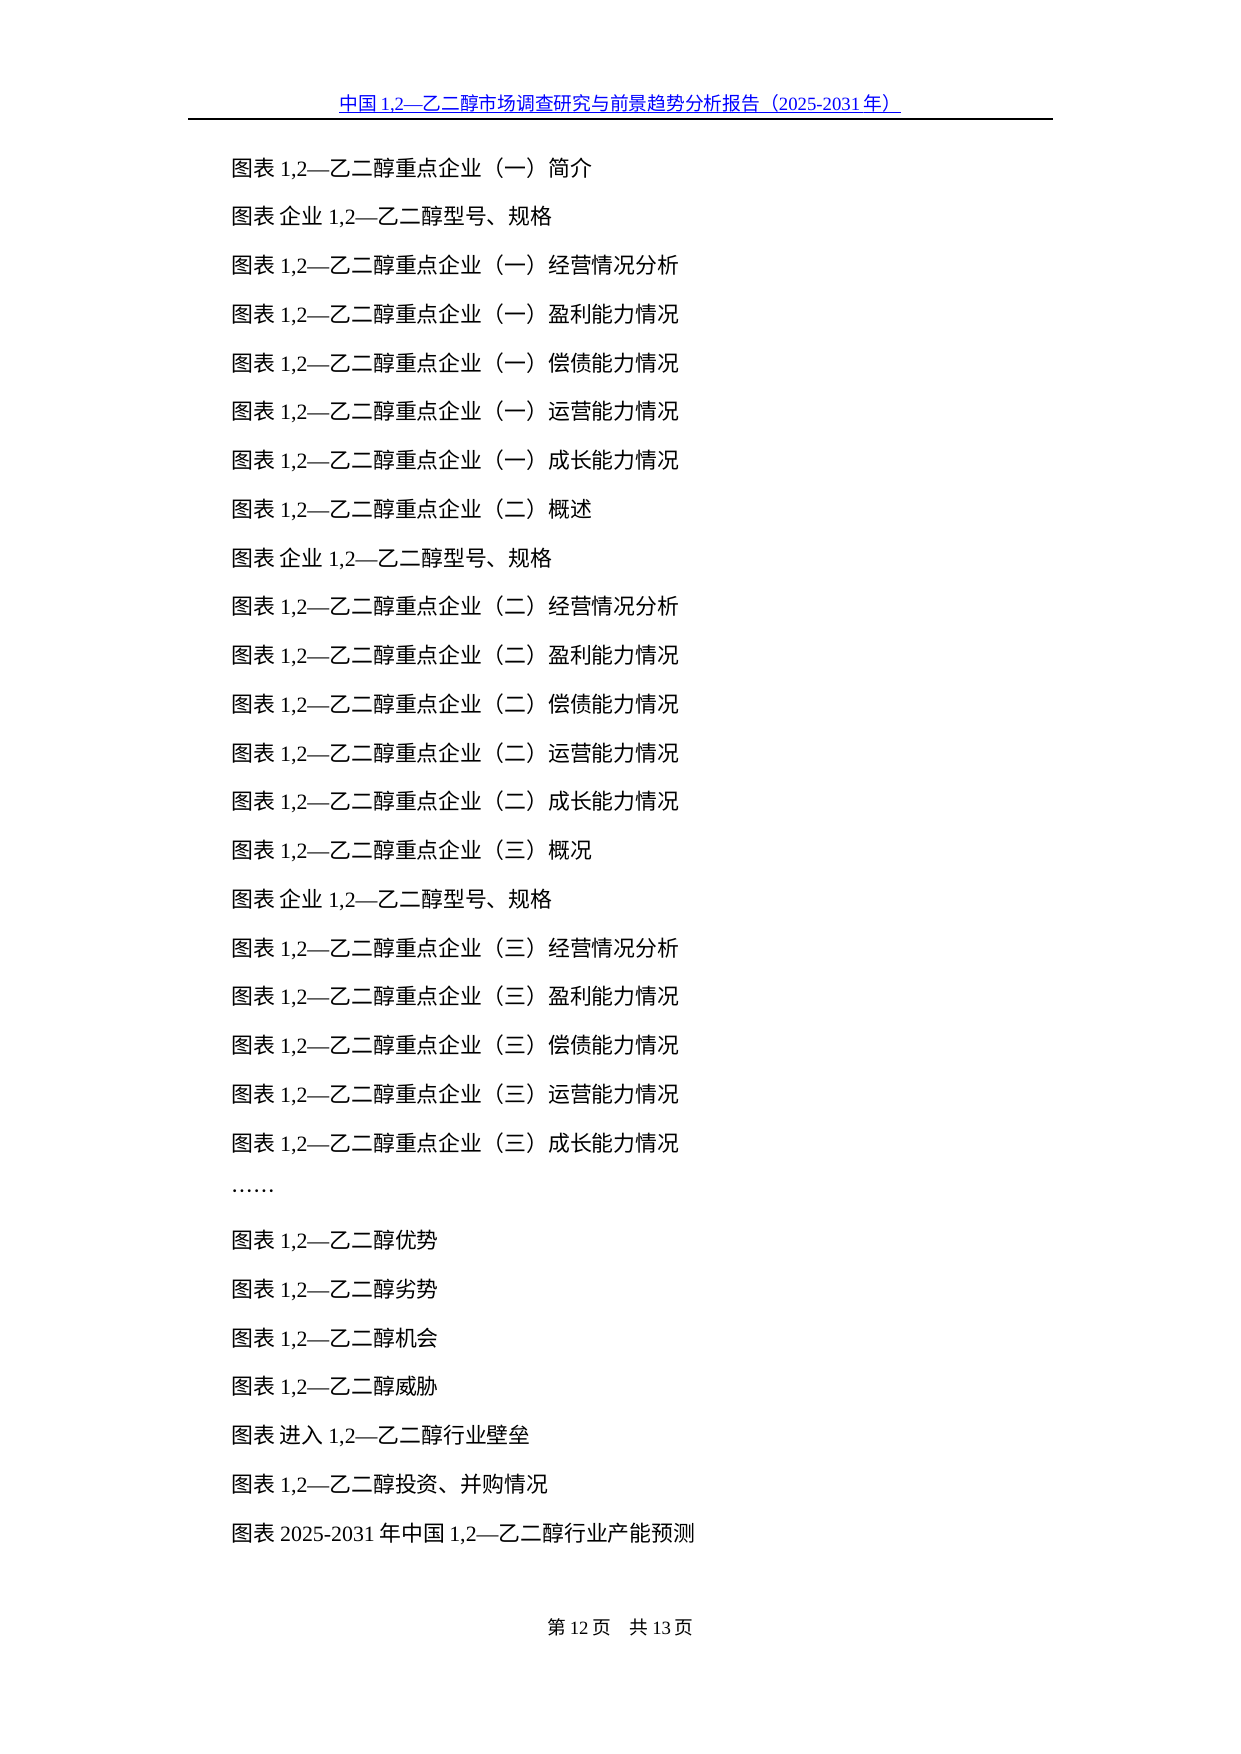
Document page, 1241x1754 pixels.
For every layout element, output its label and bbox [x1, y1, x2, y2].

text [187, 150, 1053, 1548]
